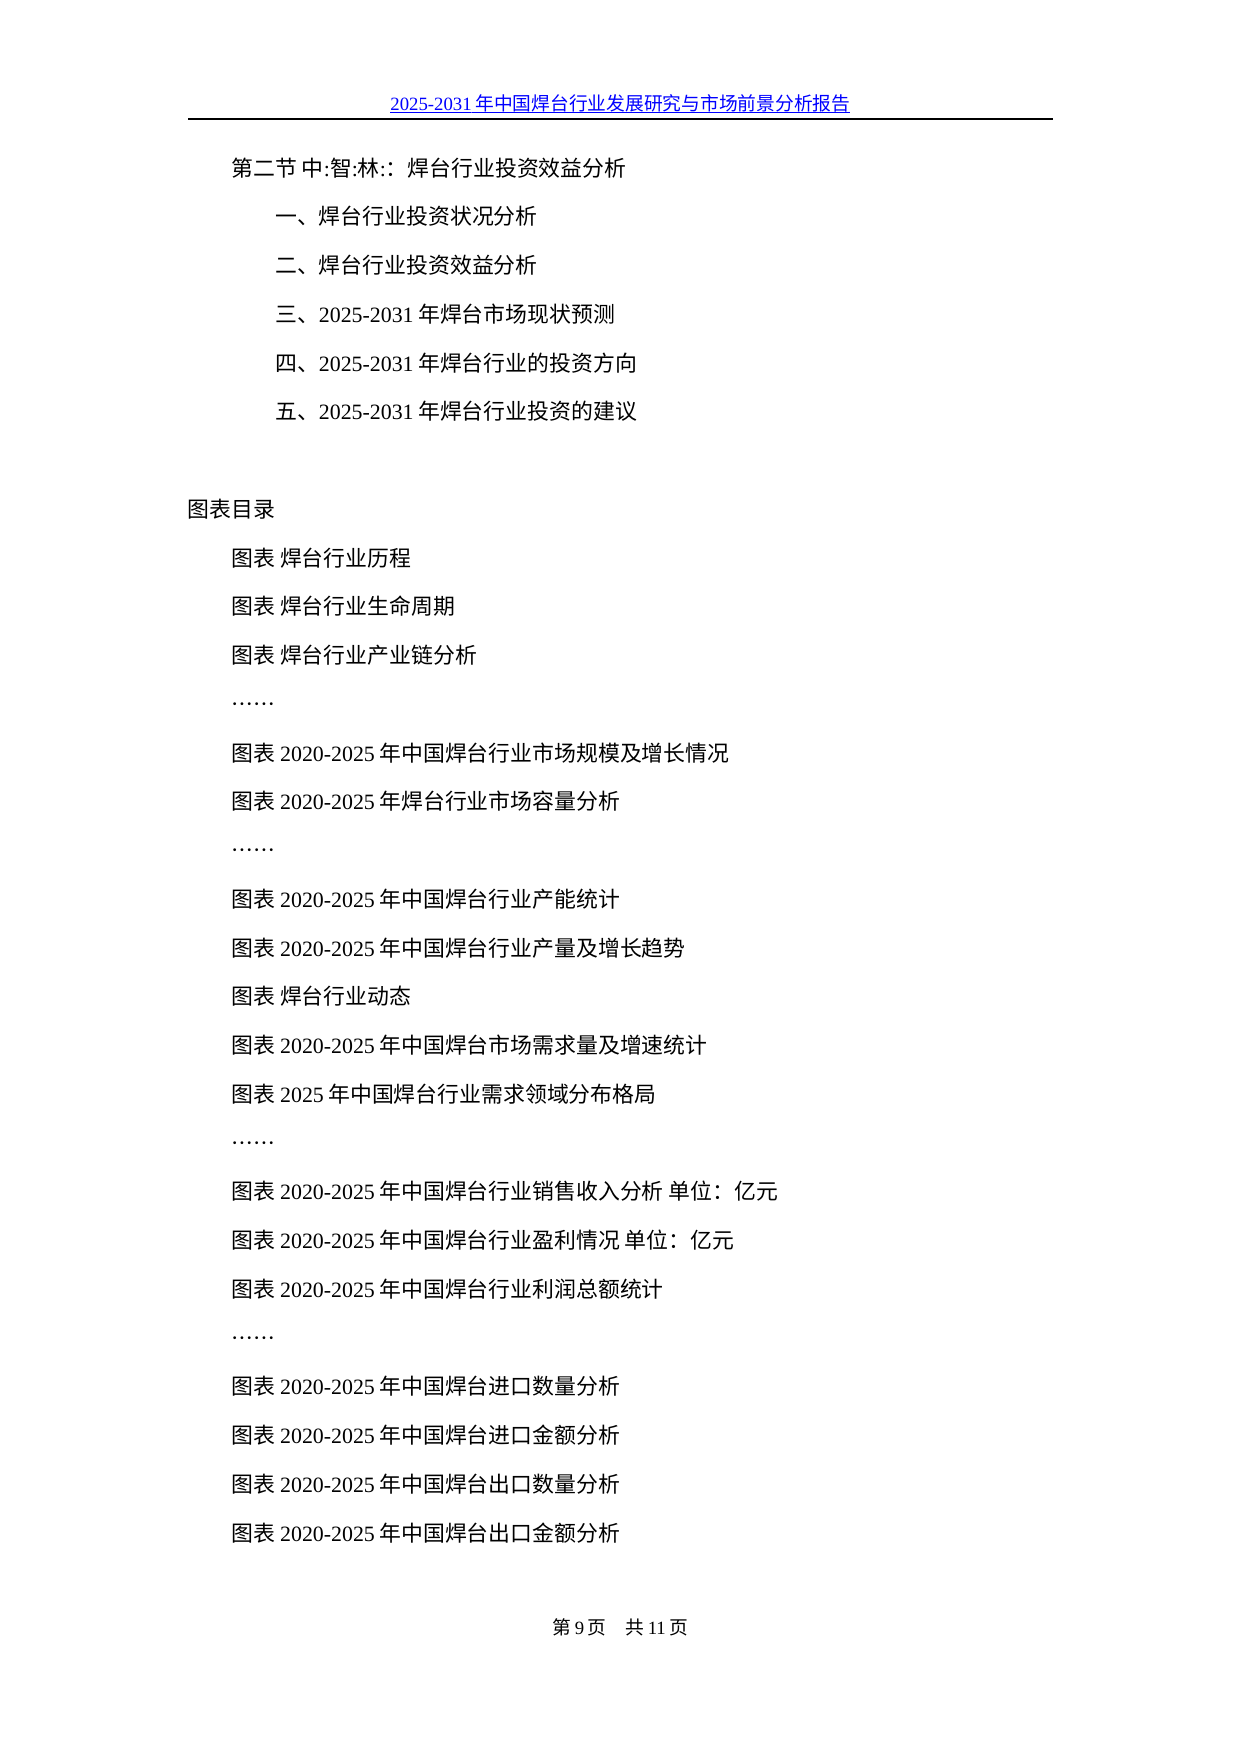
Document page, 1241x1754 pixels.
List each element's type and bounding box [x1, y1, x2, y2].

text [187, 150, 1053, 1548]
